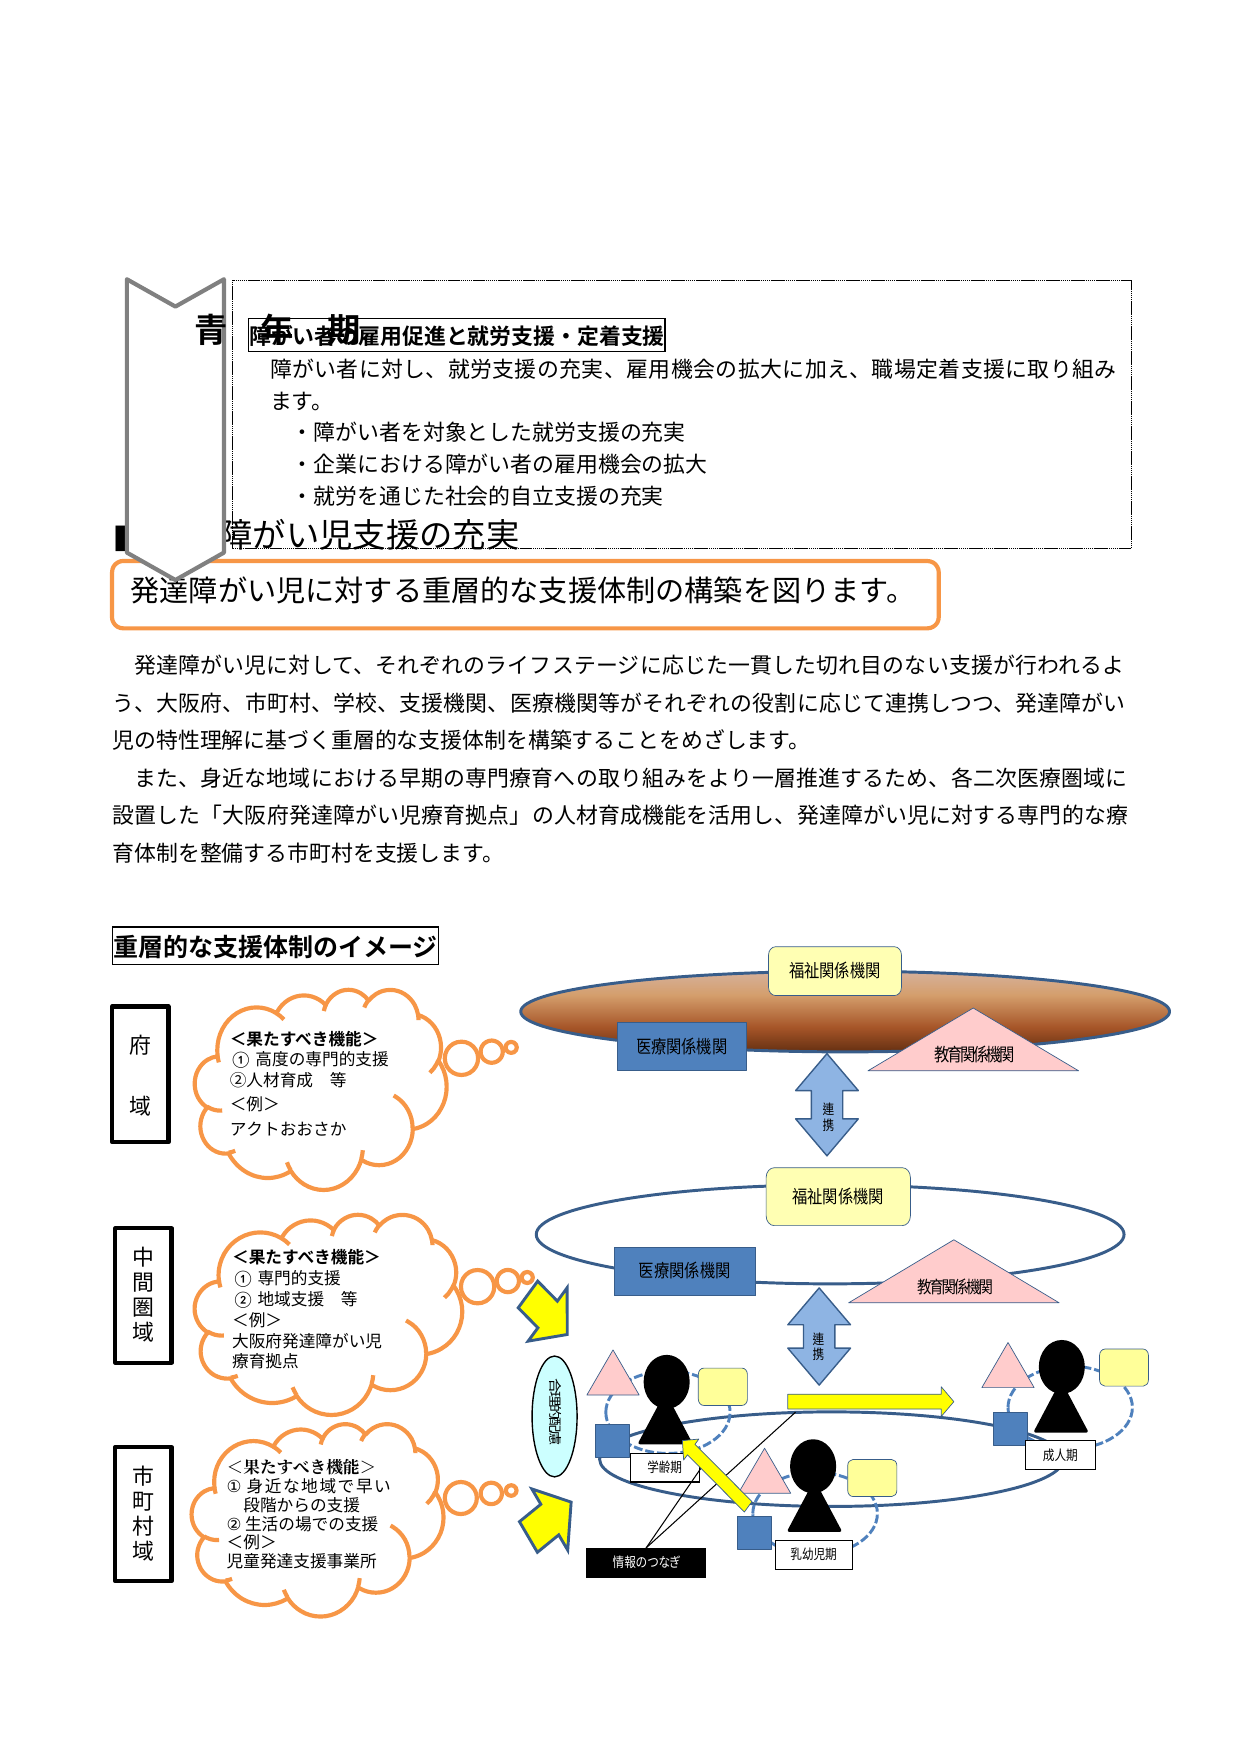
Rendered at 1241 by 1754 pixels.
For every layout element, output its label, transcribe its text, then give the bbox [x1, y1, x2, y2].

text また、身近な地域における早期の専門療育への取り組みをより一層推進するため、各二次医療圏域に設置した「大阪府発達障がい児療育拠点」の人材育成機能を活用し、発達障がい児に対する専門的な療育体制を整備する市町村を支援します。 [112, 758, 1128, 871]
text 発達障がい児に対して、それぞれのライフステージに応じた一貫した切れ目のない支援が行われるよう、大阪府、市町村、学校、支援機関、医療機関等がそれぞれの役割に応じて連携しつつ、発達障がい児の特性理解に基づく重層的な支援体制を構築することをめざします。 [112, 646, 1128, 758]
text 重層的な支援体制のイメージ [112, 908, 499, 983]
text ■ 発達障がい児支援の充実 [221, 496, 1128, 571]
